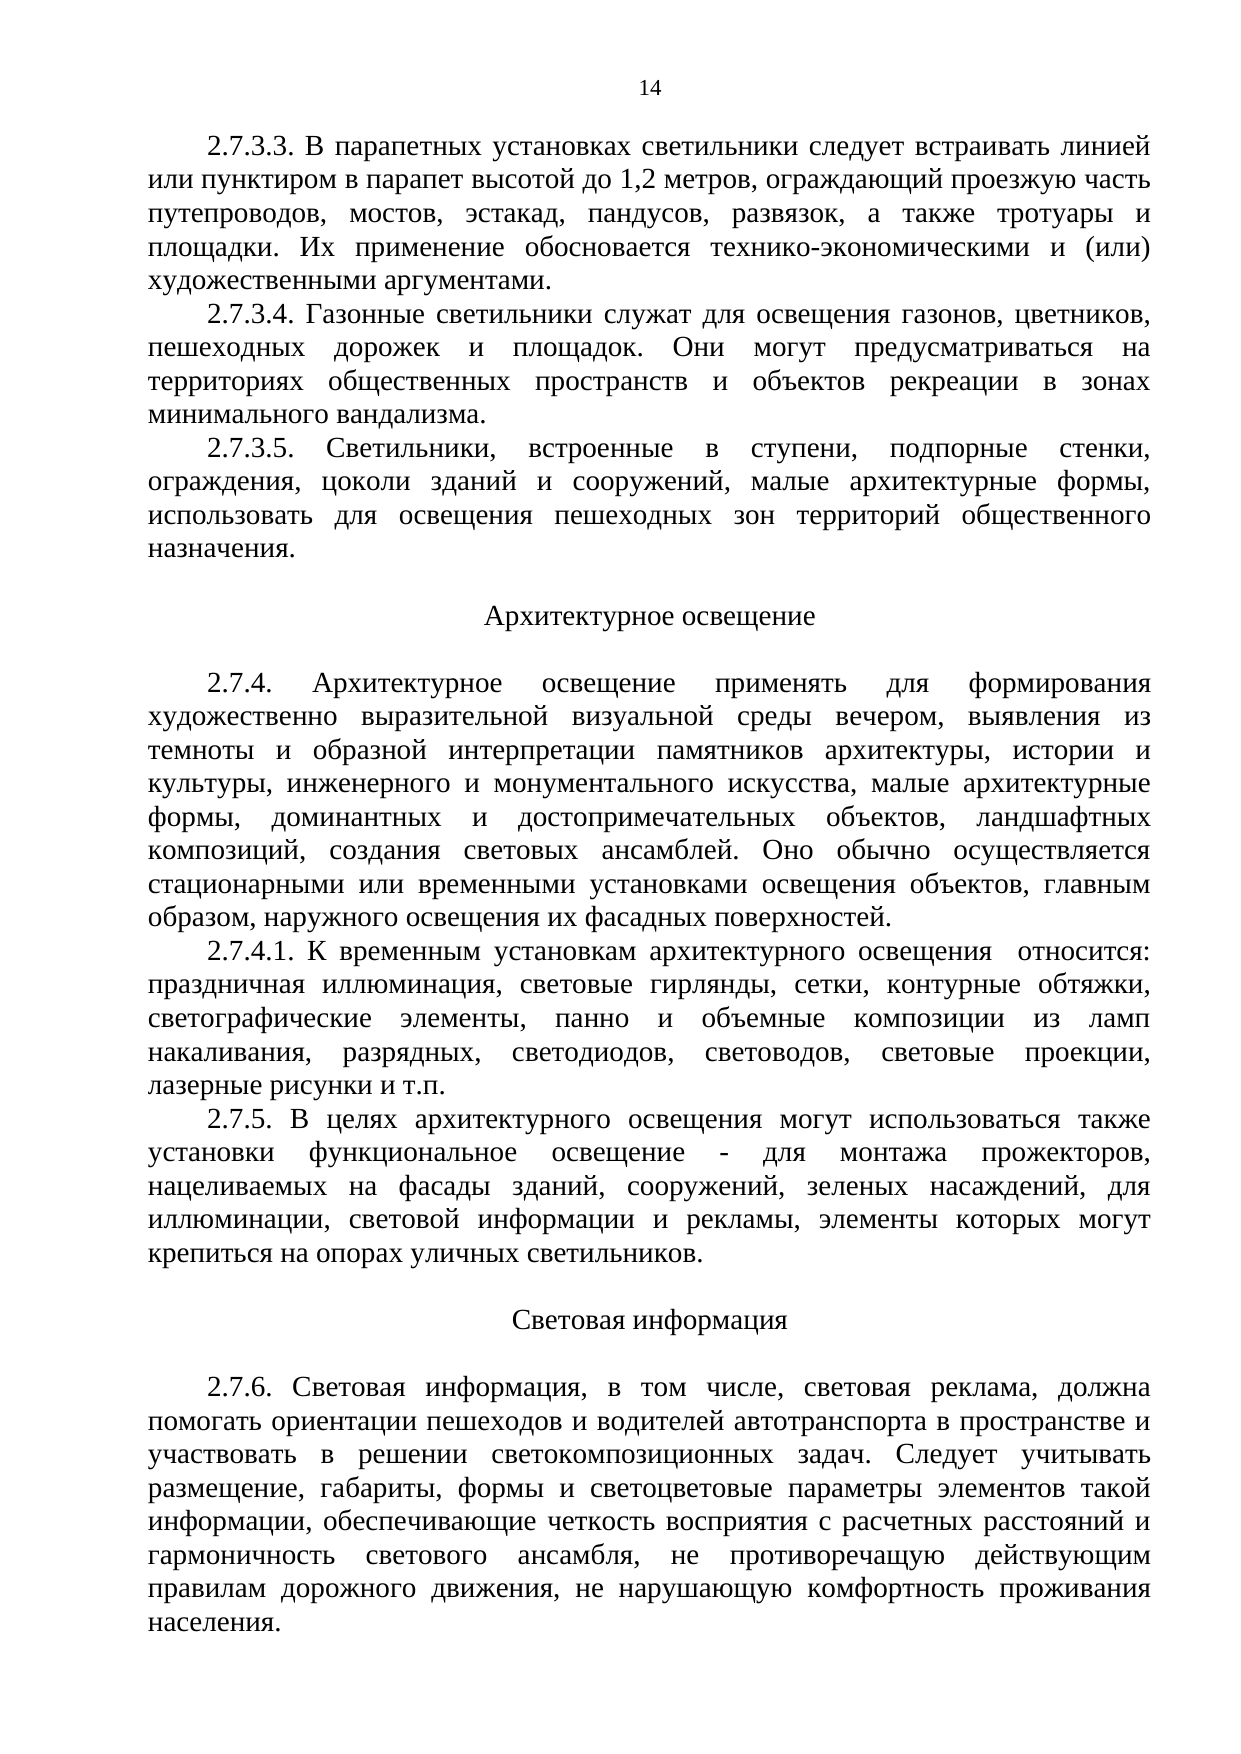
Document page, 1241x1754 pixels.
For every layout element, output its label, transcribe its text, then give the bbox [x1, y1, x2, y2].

text 2.7.4.1. К временным установкам архитектурного освещения относится: праздничная иллюминация, световые гирлянды, сетки, контурные обтяжки, светографические элементы, панно и объемные композиции из ламп накаливания, разрядных, светодиодов, световодов, световые проекции, лазерные рисунки и т.п. [148, 933, 1152, 1101]
text 2.7.6. Световая информация, в том числе, световая реклама, должна помогать ориентации пешеходов и водителей автотранспорта в пространстве и участвовать в решении светокомпозиционных задач. Следует учитывать размещение, габариты, формы и светоцветовые параметры элементов такой информации, обеспечивающие четкость восприятия с расчетных расстояний и гармоничность светового ансамбля, не противоречащую действующим правилам дорожного движения, не нарушающую комфортность проживания населения. [148, 1369, 1152, 1637]
text Световая информация [148, 1268, 1152, 1336]
text 2.7.4. Архитектурное освещение применять для формирования художественно выразительной визуальной среды вечером, выявления из темноты и образной интерпретации памятников архитектуры, истории и культуры, инженерного и монументального искусства, малые архитектурные формы, доминантных и достопримечательных объектов, ландшафтных композиций, создания световых ансамблей. Оно обычно осуществляется стационарными или временными установками освещения объектов, главным образом, наружного освещения их фасадных поверхностей. [148, 665, 1152, 933]
text 2.7.3.4. Газонные светильники служат для освещения газонов, цветников, пешеходных дорожек и площадок. Они могут предусматриваться на территориях общественных пространств и объектов рекреации в зонах минимального вандализма. [148, 296, 1152, 430]
text 2.7.5. В целях архитектурного освещения могут использоваться также установки функциональное освещение - для монтажа прожекторов, нацеливаемых на фасады зданий, сооружений, зеленых насаждений, для иллюминации, световой информации и рекламы, элементы которых могут крепиться на опорах уличных светильников. [148, 1101, 1152, 1268]
text 2.7.3.3. В парапетных установках светильники следует встраивать линией или пунктиром в парапет высотой до 1,2 метров, ограждающий проезжую часть путепроводов, мостов, эстакад, пандусов, развязок, а также тротуары и площадки. Их применение обосновается технико-экономическими и (или) художественными аргументами. [148, 128, 1152, 296]
text 2.7.3.5. Светильники, встроенные в ступени, подпорные стенки, ограждения, цоколи зданий и сооружений, малые архитектурные формы, использовать для освещения пешеходных зон территорий общественного назначения. [148, 430, 1152, 564]
text Архитектурное освещение [148, 564, 1152, 631]
